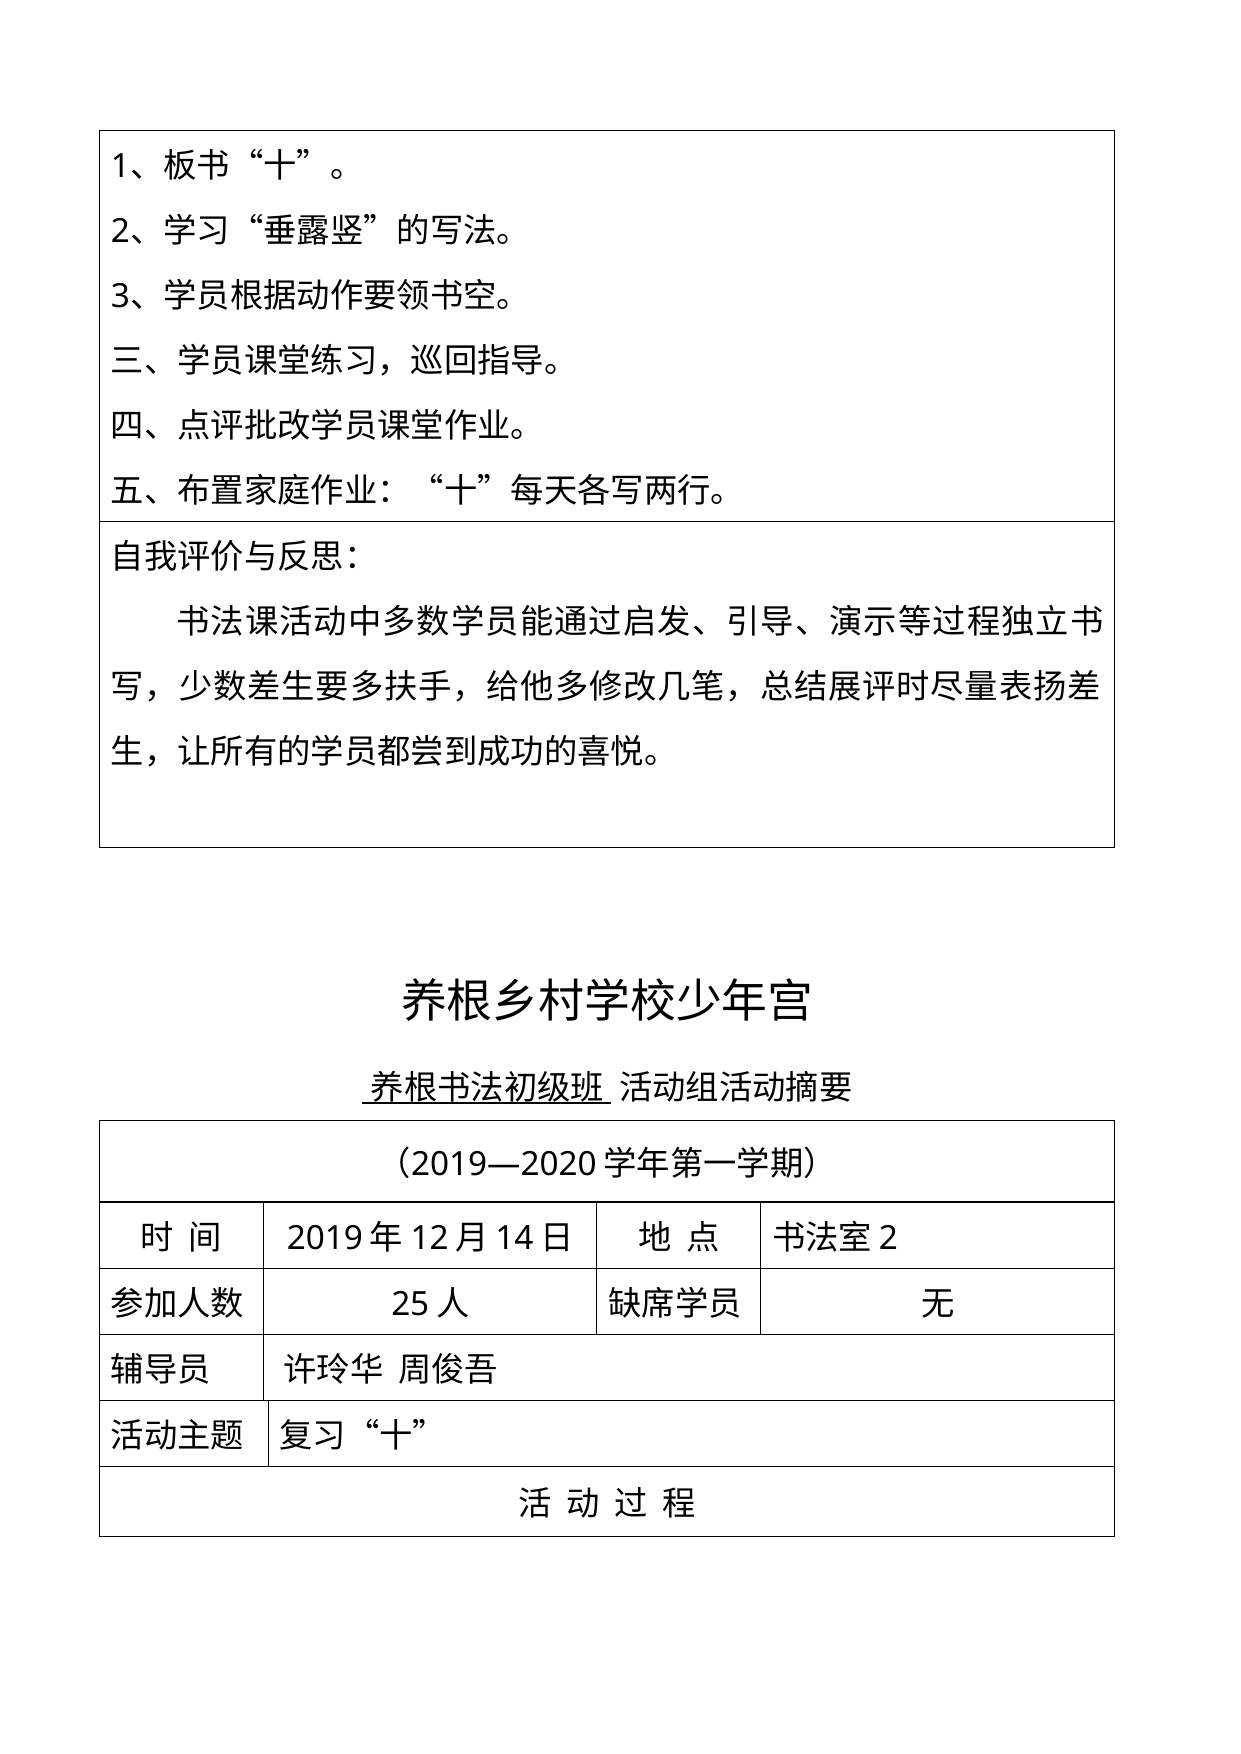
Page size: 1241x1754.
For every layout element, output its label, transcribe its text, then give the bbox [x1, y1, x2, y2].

table_cell 复习“十” [269, 1401, 1114, 1466]
table_cell 书法室2 [761, 1203, 1114, 1267]
table_cell 25人 [264, 1269, 596, 1333]
table_cell （2019—2020学年第一学期） [100, 1121, 1114, 1201]
table_cell 地 点 [597, 1203, 760, 1267]
table_cell 活动主题 [100, 1401, 268, 1466]
table_cell 参加人数 [100, 1269, 263, 1333]
table_cell 缺席学员 [597, 1269, 760, 1333]
table_header 养根乡村学校少年宫 [99, 945, 1114, 1050]
table_cell 自我评价与反思： 书法课活动中多数学员能通过启发、引导、演示等过程独立书写，少数差生要多扶手，给他多修改几笔，总结展评时尽量表扬差生，让所有的学员都尝到成功的喜悦。 [100, 522, 1114, 847]
table_cell 2019年 12月14日 [264, 1203, 596, 1267]
table_cell 无 [761, 1269, 1114, 1333]
table_cell 许玲华 周俊吾 [264, 1335, 1114, 1399]
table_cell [100, 131, 1114, 521]
table_cell 辅导员 [100, 1335, 263, 1399]
table_cell 时 间 [100, 1203, 263, 1267]
table_cell 养根书法初级班 活动组活动摘要 [99, 1050, 1114, 1120]
table_cell 活 动 过 程 [100, 1467, 1114, 1536]
